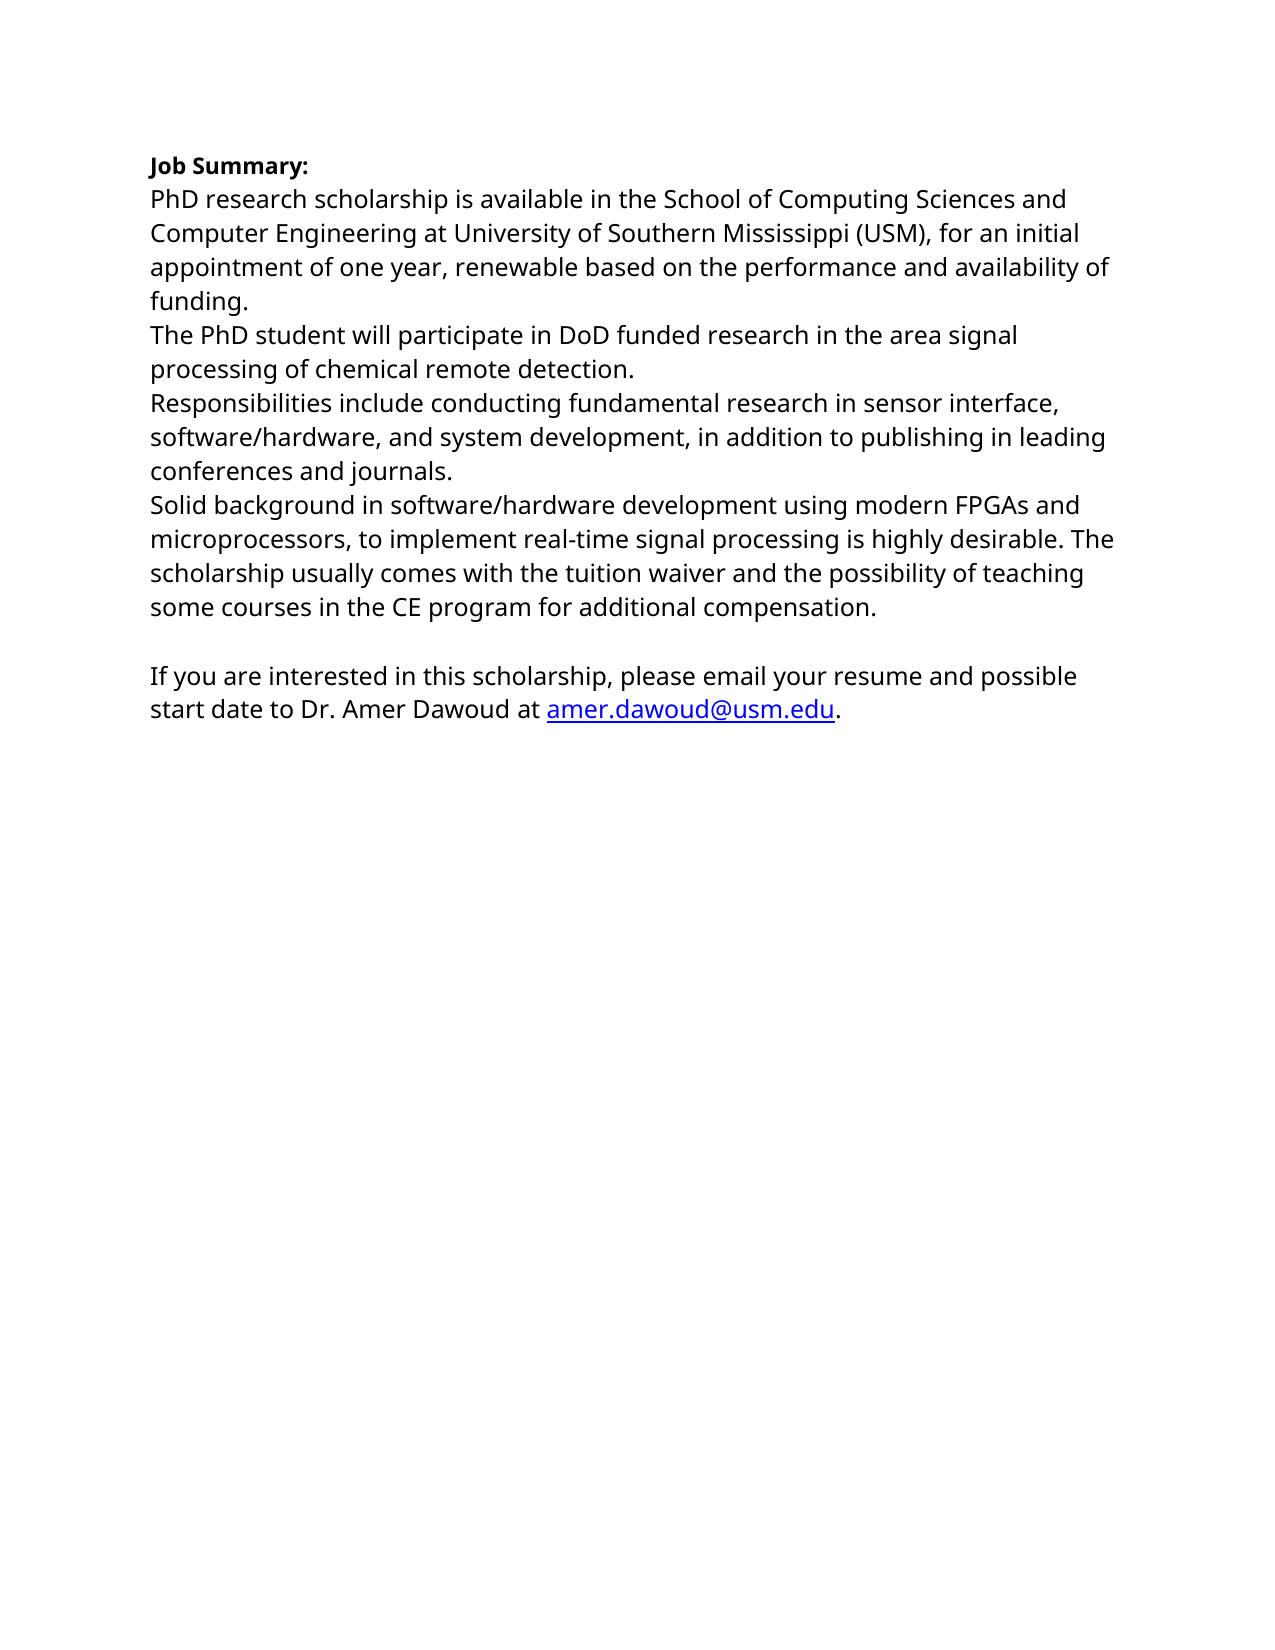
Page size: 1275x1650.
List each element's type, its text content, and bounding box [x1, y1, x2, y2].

text The PhD student will participate in DoD funded research in the area signal processing of chemical remote detection. [150, 317, 1125, 386]
text Job Summary: [150, 150, 1125, 181]
text If you are interested in this scholarship, please email your resume and possible start date to Dr. Amer Dawoud at amer.dawoud@usm.edu. [150, 658, 1125, 726]
text Responsibilities include conducting fundamental research in sensor interface, software/hardware, and system development, in addition to publishing in leading conferences and journals. [150, 386, 1125, 488]
text PhD research scholarship is available in the School of Computing Sciences and Computer Engineering at University of Southern Mississippi (USM), for an initial appointment of one year, renewable based on the performance and availability of funding. [150, 181, 1125, 317]
text Solid background in software/hardware development using modern FPGAs and microprocessors, to implement real-time signal processing is highly desirable. The scholarship usually comes with the tuition waiver and the possibility of teaching some courses in the CE program for additional compensation. [150, 488, 1125, 624]
